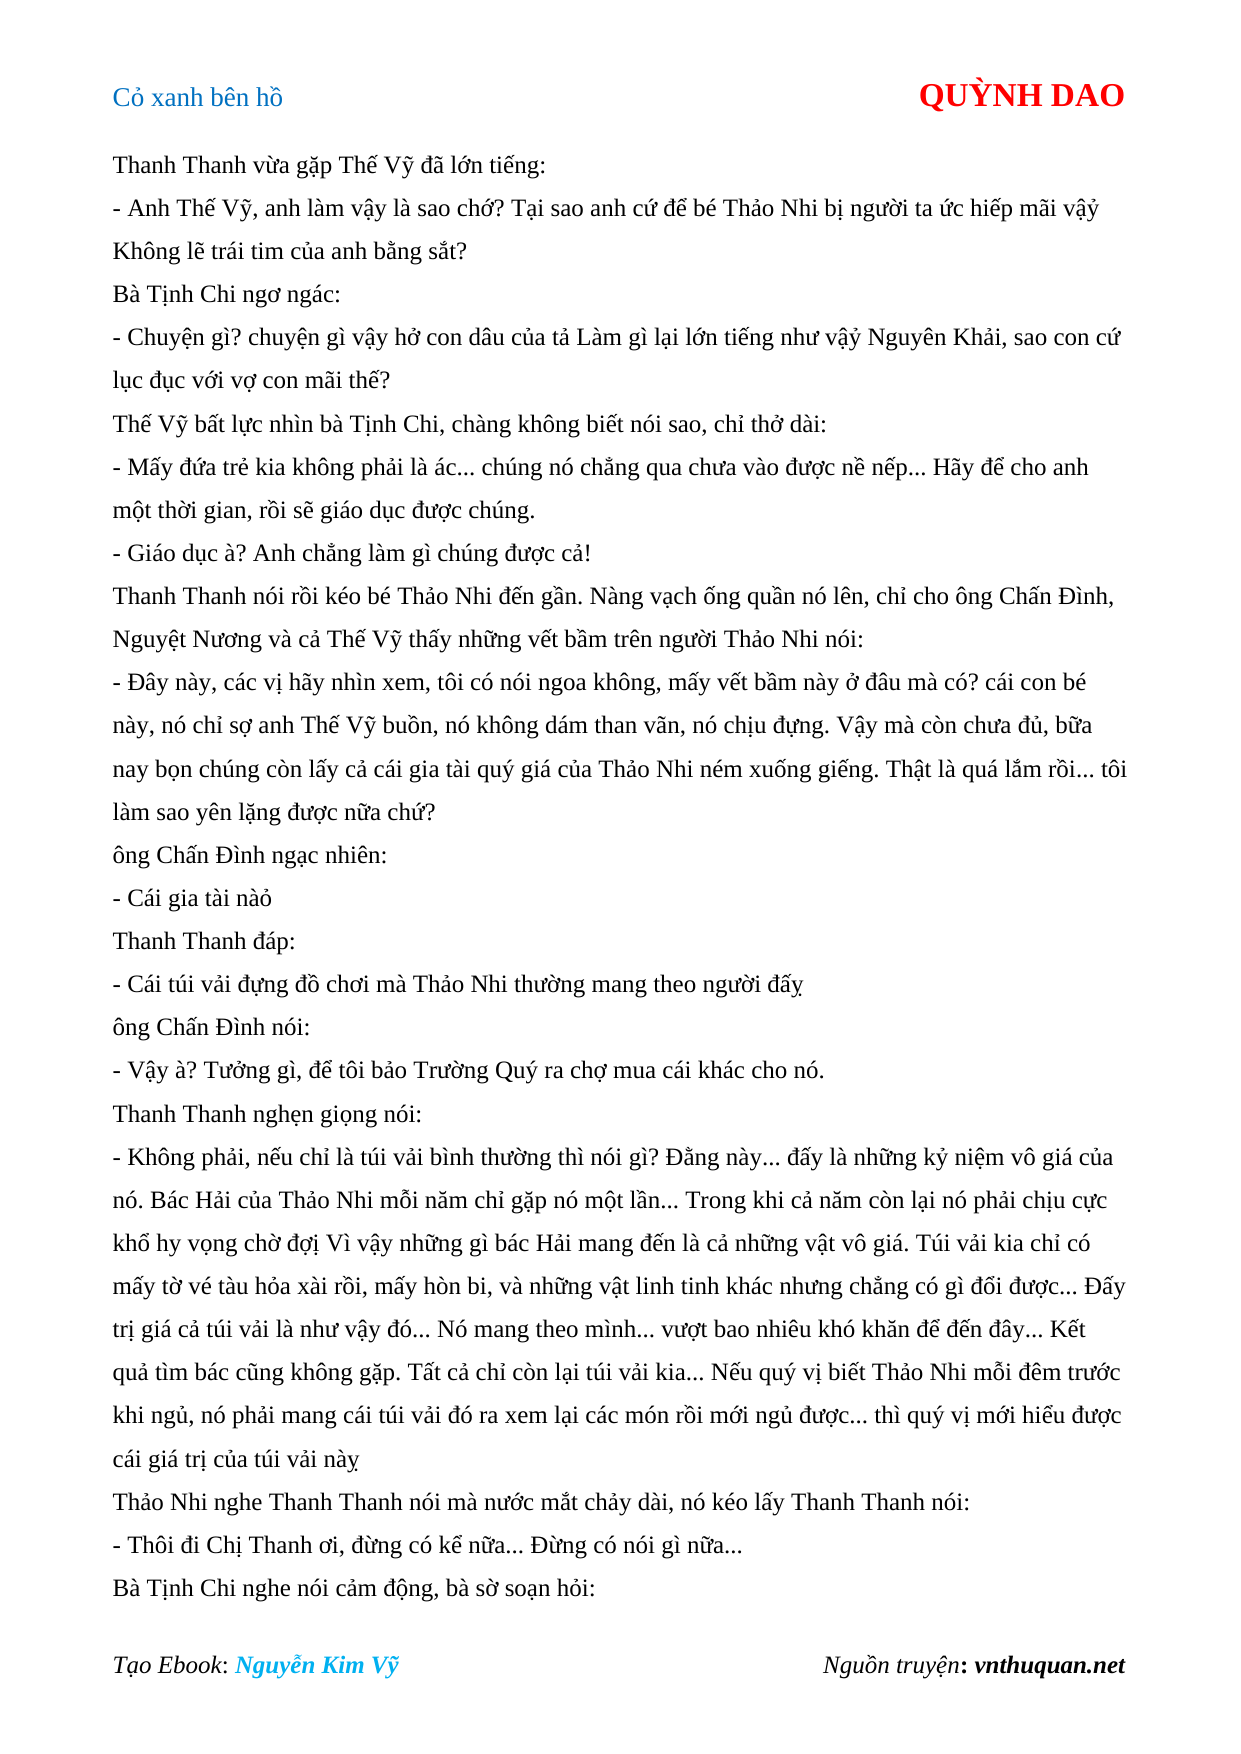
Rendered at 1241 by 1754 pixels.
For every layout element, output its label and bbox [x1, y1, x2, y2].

text [112, 150, 1128, 1602]
